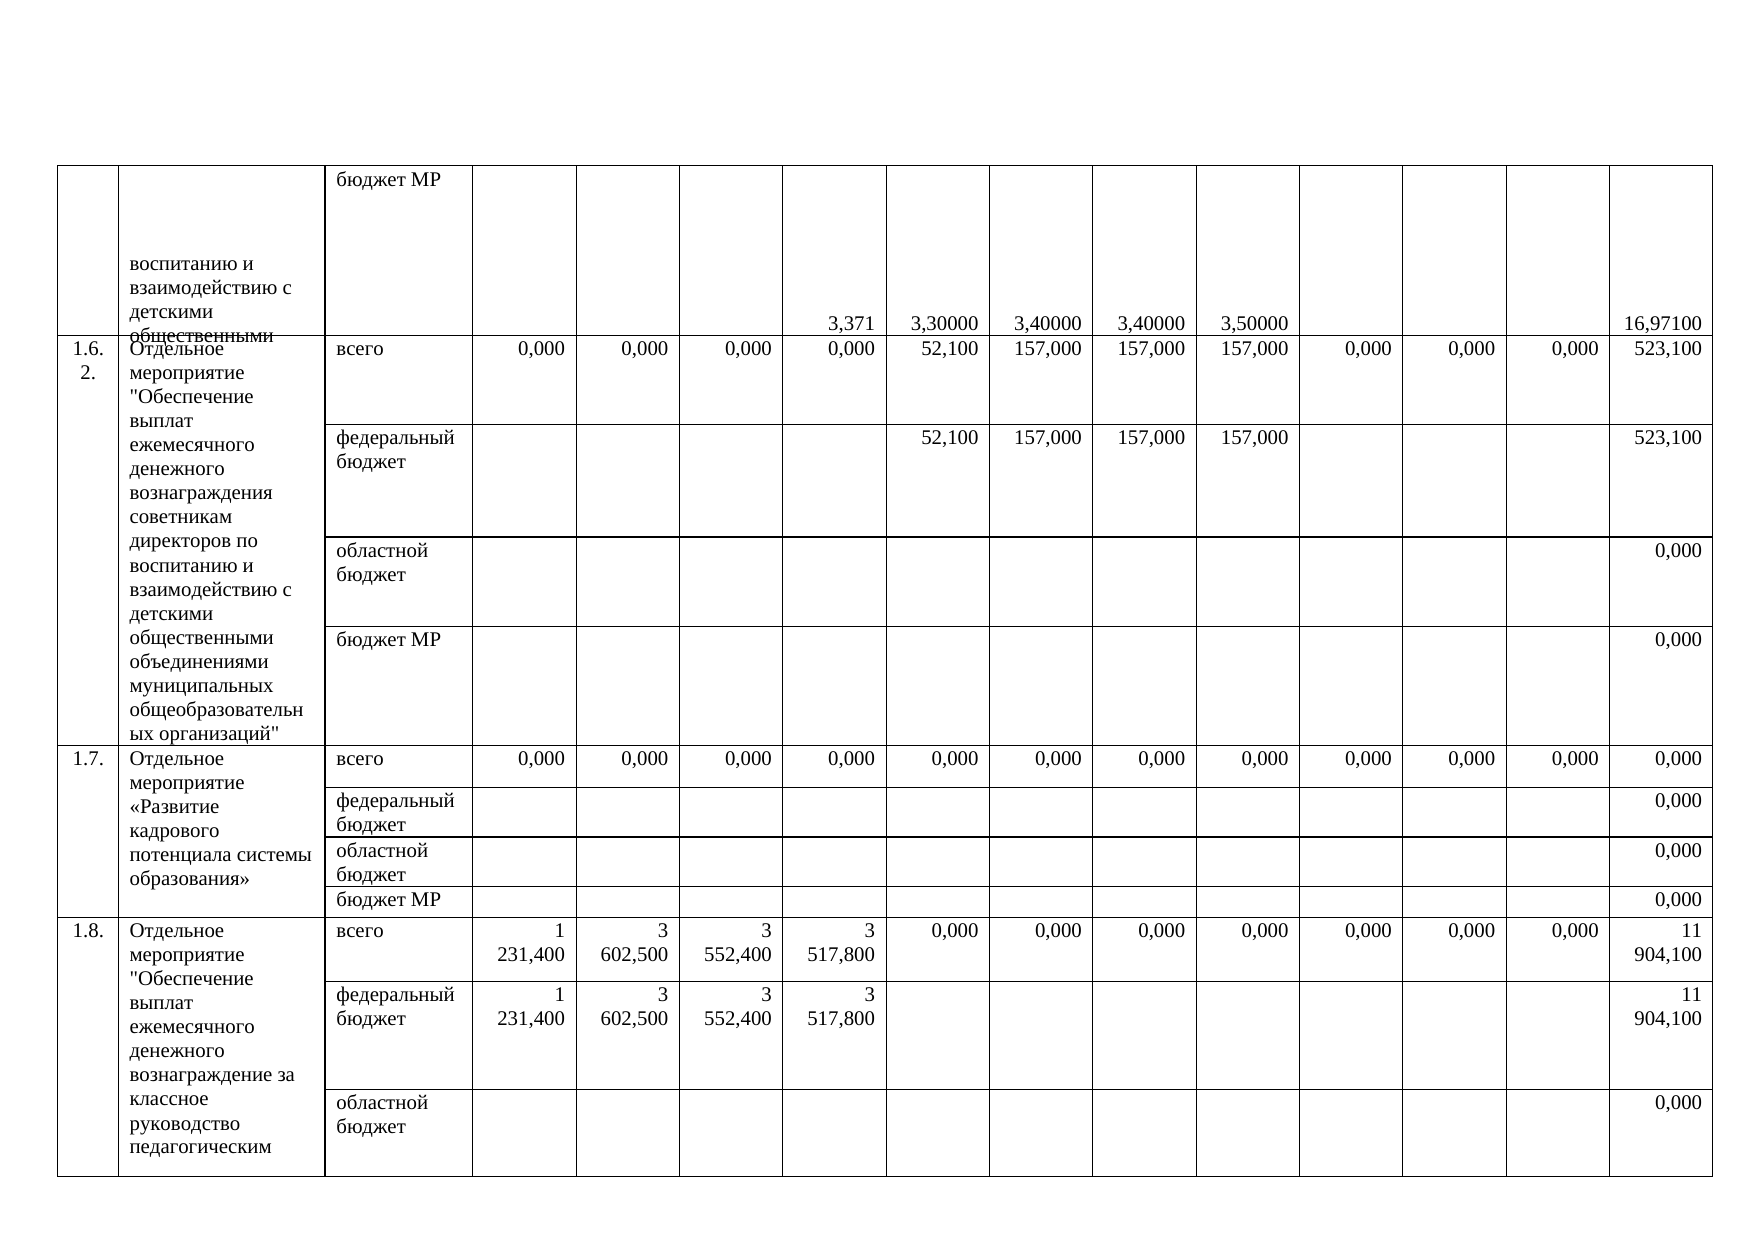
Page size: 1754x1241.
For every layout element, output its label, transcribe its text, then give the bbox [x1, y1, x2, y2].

table_cell [1197, 1090, 1299, 1176]
table_cell [1093, 887, 1196, 917]
table_cell [1093, 627, 1196, 745]
table_cell [990, 788, 1092, 836]
table_cell [887, 887, 989, 917]
table_cell [1093, 838, 1196, 886]
table_cell [1403, 1090, 1506, 1176]
table_cell [577, 838, 679, 886]
table_cell [1300, 425, 1402, 536]
table_cell [1300, 788, 1402, 836]
table_cell [680, 1090, 782, 1176]
table_cell [680, 627, 782, 745]
table_cell [577, 887, 679, 917]
table_cell [1197, 627, 1299, 745]
table_cell [783, 887, 886, 917]
table_cell [680, 538, 782, 626]
table_cell 0,000 [1403, 336, 1506, 424]
table_cell 1 231,400 [473, 918, 576, 981]
table_cell [1197, 538, 1299, 626]
table_cell [473, 166, 576, 335]
table_cell [990, 627, 1092, 745]
table_cell [1197, 982, 1299, 1089]
table_cell 0,000 [1403, 918, 1506, 981]
table_cell бюджет МР [326, 887, 472, 917]
table_cell 0,000 [1507, 746, 1609, 787]
table_cell [1197, 788, 1299, 836]
table_cell 3,371 [783, 166, 886, 335]
table_cell [680, 788, 782, 836]
table_cell [990, 838, 1092, 886]
table_cell Отдельное мероприятие "Обеспечение выплат ежемесячного денежного вознаграждение за классное руководство педагогическим работникам муниципальных общеобразовательных организаций" [119, 918, 324, 1176]
table_cell [1507, 887, 1609, 917]
table_cell 52,100 [887, 425, 989, 536]
table_cell [1403, 166, 1506, 335]
table_cell [990, 982, 1092, 1089]
table_cell 0,000 [473, 746, 576, 787]
table_cell бюджет МР [326, 627, 472, 745]
table_cell [1300, 982, 1402, 1089]
table_cell бюджет МР [326, 166, 472, 335]
table_cell Отдельное мероприятие "Обеспечение выплат ежемесячного денежного вознаграждения советникам директоров по воспитанию и взаимодействию с детскими общественными объединениями муниципальных общеобразовательных организаций" [119, 336, 324, 745]
table_cell 157,000 [1197, 336, 1299, 424]
table_cell [1403, 838, 1506, 886]
table_cell [1093, 1090, 1196, 1176]
table_cell 0,000 [577, 746, 679, 787]
table_cell [1300, 627, 1402, 745]
table_cell 3 517,800 [783, 982, 886, 1089]
table_cell [680, 425, 782, 536]
table_cell [1093, 788, 1196, 836]
table_cell 16,97100 [1610, 166, 1712, 335]
table_cell 0,000 [473, 336, 576, 424]
table_cell [783, 425, 886, 536]
table_cell 1.7. [58, 746, 118, 917]
table_cell 0,000 [1197, 918, 1299, 981]
table_cell 3 602,500 [577, 918, 679, 981]
table_cell 3,30000 [887, 166, 989, 335]
table_cell 0,000 [887, 746, 989, 787]
table_cell [1300, 1090, 1402, 1176]
table_cell 0,000 [577, 336, 679, 424]
table_cell [783, 1090, 886, 1176]
table_cell [473, 887, 576, 917]
table_cell 0,000 [1610, 538, 1712, 626]
table_cell 0,000 [1403, 746, 1506, 787]
table_cell 0,000 [783, 746, 886, 787]
table_cell [887, 1090, 989, 1176]
table_cell [1403, 538, 1506, 626]
table_cell 157,000 [1093, 425, 1196, 536]
table_cell 0,000 [1300, 746, 1402, 787]
table_cell [1403, 887, 1506, 917]
table_cell областной бюджет [326, 838, 472, 886]
table_cell 1.8. [58, 918, 118, 1176]
table_cell 157,000 [1093, 336, 1196, 424]
table_cell 0,000 [1300, 918, 1402, 981]
table_cell [990, 887, 1092, 917]
table_cell 11 904,100 [1610, 982, 1712, 1089]
table_cell 157,000 [990, 336, 1092, 424]
table_cell [783, 538, 886, 626]
table_cell [1300, 166, 1402, 335]
table_cell 0,000 [1610, 788, 1712, 836]
table_cell 3,40000 [990, 166, 1092, 335]
table_cell [473, 538, 576, 626]
table_cell [1507, 788, 1609, 836]
table_cell всего [326, 336, 472, 424]
table_cell 0,000 [990, 918, 1092, 981]
table_cell [887, 788, 989, 836]
table_cell 0,000 [1093, 746, 1196, 787]
table_cell 0,000 [1610, 887, 1712, 917]
table_cell [990, 1090, 1092, 1176]
table_cell 3,40000 [1093, 166, 1196, 335]
table_cell 0,000 [1610, 1090, 1712, 1176]
table_cell [680, 838, 782, 886]
table_cell 523,100 [1610, 336, 1712, 424]
table_cell [473, 1090, 576, 1176]
table_cell всего [326, 746, 472, 787]
table_cell [887, 538, 989, 626]
table_cell [1507, 627, 1609, 745]
table_cell 523,100 [1610, 425, 1712, 536]
table_cell [1197, 838, 1299, 886]
table_cell [473, 788, 576, 836]
table_cell федеральный бюджет [326, 425, 472, 536]
table_cell 0,000 [1300, 336, 1402, 424]
table_cell 0,000 [1507, 336, 1609, 424]
table_cell 157,000 [990, 425, 1092, 536]
table_cell 3 517,800 [783, 918, 886, 981]
table_cell 1 231,400 [473, 982, 576, 1089]
table_cell федеральный бюджет [326, 788, 472, 836]
table_cell 0,000 [1507, 918, 1609, 981]
table_cell [1403, 425, 1506, 536]
table_cell всего [326, 918, 472, 981]
table_cell [577, 425, 679, 536]
table_cell 3,50000 [1197, 166, 1299, 335]
table_cell [1507, 838, 1609, 886]
table_cell [1197, 887, 1299, 917]
table_cell [473, 838, 576, 886]
table_cell 157,000 [1197, 425, 1299, 536]
table_cell [473, 425, 576, 536]
table_cell [1093, 982, 1196, 1089]
table_cell 0,000 [783, 336, 886, 424]
table_cell [887, 982, 989, 1089]
table_cell 0,000 [990, 746, 1092, 787]
table_cell [577, 538, 679, 626]
table_cell 0,000 [680, 336, 782, 424]
table_cell [473, 627, 576, 745]
table_cell 3 552,400 [680, 982, 782, 1089]
table_cell [1507, 538, 1609, 626]
table_cell [1507, 1090, 1609, 1176]
table_cell [887, 838, 989, 886]
table_cell Отдельное мероприятие «Развитие кадрового потенциала системы образования» [119, 746, 324, 917]
table_cell 11 904,100 [1610, 918, 1712, 981]
table_cell [1403, 982, 1506, 1089]
table_cell областной бюджет [326, 1090, 472, 1176]
table_cell [680, 887, 782, 917]
table_cell [783, 838, 886, 886]
table_cell [990, 538, 1092, 626]
table_cell 3 602,500 [577, 982, 679, 1089]
table_cell 0,000 [1610, 627, 1712, 745]
table_cell 1.6.2. [58, 336, 118, 745]
table_cell [783, 788, 886, 836]
table_cell [783, 627, 886, 745]
table_cell [1507, 425, 1609, 536]
table_cell 3 552,400 [680, 918, 782, 981]
table_cell [1403, 627, 1506, 745]
table_cell [1300, 538, 1402, 626]
table_cell [1300, 838, 1402, 886]
table_cell 0,000 [680, 746, 782, 787]
table_cell [577, 627, 679, 745]
table_cell 0,000 [1197, 746, 1299, 787]
table_cell [1403, 788, 1506, 836]
table_cell 0,000 [887, 918, 989, 981]
table_cell [577, 1090, 679, 1176]
table_cell федеральный бюджет [326, 982, 472, 1089]
table_cell [1507, 166, 1609, 335]
table_cell [577, 166, 679, 335]
table_cell [1507, 982, 1609, 1089]
table_cell 0,000 [1610, 838, 1712, 886]
table_cell [1300, 887, 1402, 917]
table_cell [577, 788, 679, 836]
table_cell [1093, 538, 1196, 626]
table_cell [887, 627, 989, 745]
table_cell 0,000 [1093, 918, 1196, 981]
table_cell [680, 166, 782, 335]
table_cell 0,000 [1610, 746, 1712, 787]
table_cell 52,100 [887, 336, 989, 424]
table_cell областной бюджет [326, 538, 472, 626]
